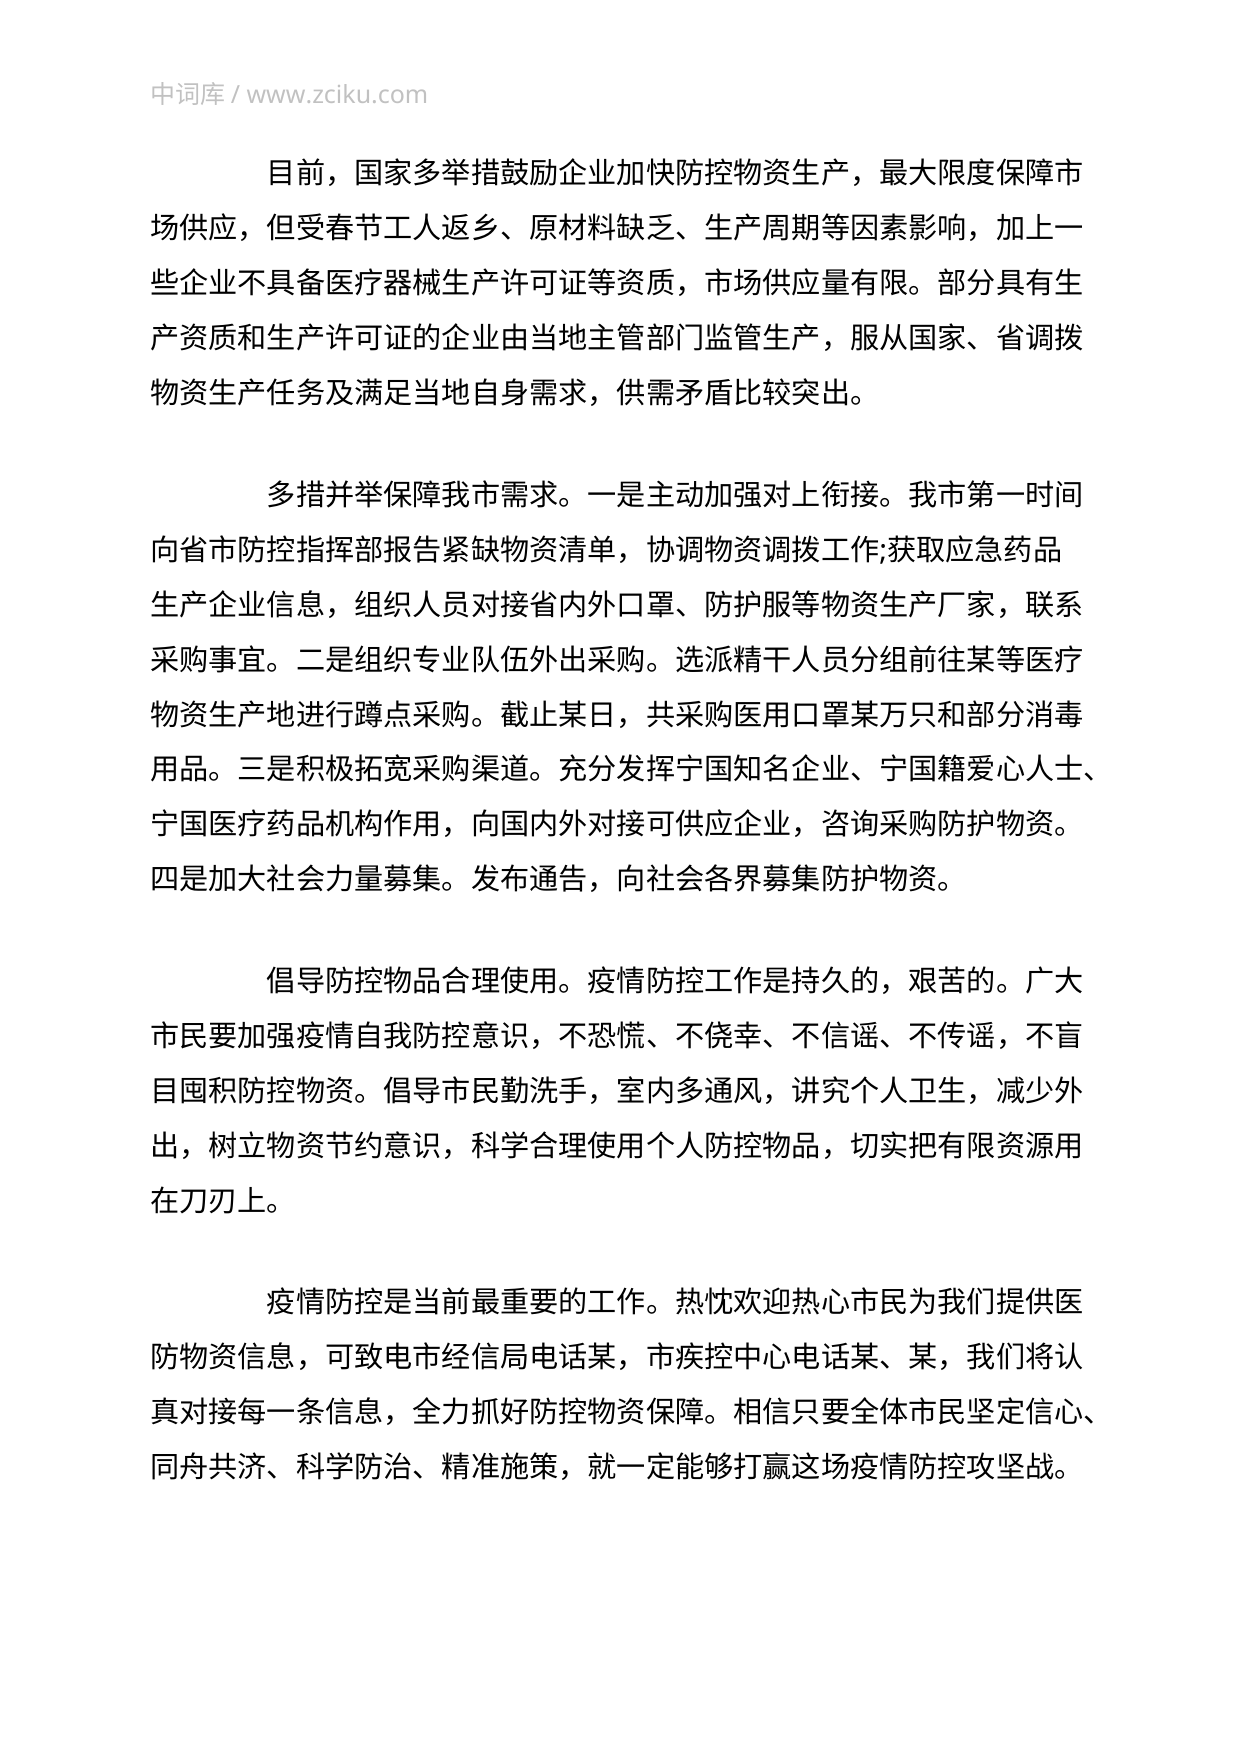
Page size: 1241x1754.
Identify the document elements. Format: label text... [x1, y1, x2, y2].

text 目前，国家多举措鼓励企业加快防控物资生产，最大限度保障市场供应，但受春节工人返乡、原材料缺乏、生产周期等因素影响，加上一些企业不具备医疗器械生产许可证等资质，市场供应量有限。部分具有生产资质和生产许可证的企业由当地主管部门监管生产，服从国家、省调拨物资生产任务及满足当地自身需求，供需矛盾比较突出。 [150, 150, 1090, 412]
text 疫情防控是当前最重要的工作。热忱欢迎热心市民为我们提供医防物资信息，可致电市经信局电话某，市疾控中心电话某、某，我们将认真对接每一条信息，全力抓好防控物资保障。相信只要全体市民坚定信心、同舟共济、科学防治、精准施策，就一定能够打赢这场疫情防控攻坚战。 [150, 1279, 1090, 1486]
text 多措并举保障我市需求。一是主动加强对上衔接。我市第一时间向省市防控指挥部报告紧缺物资清单，协调物资调拨工作;获取应急药品生产企业信息，组织人员对接省内外口罩、防护服等物资生产厂家，联系采购事宜。二是组织专业队伍外出采购。选派精干人员分组前往某等医疗物资生产地进行蹲点采购。截止某日，共采购医用口罩某万只和部分消毒用品。三是积极拓宽采购渠道。充分发挥宁国知名企业、宁国籍爱心人士、宁国医疗药品机构作用，向国内外对接可供应企业，咨询采购防护物资。四是加大社会力量募集。发布通告，向社会各界募集防护物资。 [150, 471, 1090, 898]
text 倡导防控物品合理使用。疫情防控工作是持久的，艰苦的。广大市民要加强疫情自我防控意识，不恐慌、不侥幸、不信谣、不传谣，不盲目囤积防控物资。倡导市民勤洗手，室内多通风，讲究个人卫生，减少外出，树立物资节约意识，科学合理使用个人防控物品，切实把有限资源用在刀刃上。 [150, 957, 1090, 1219]
